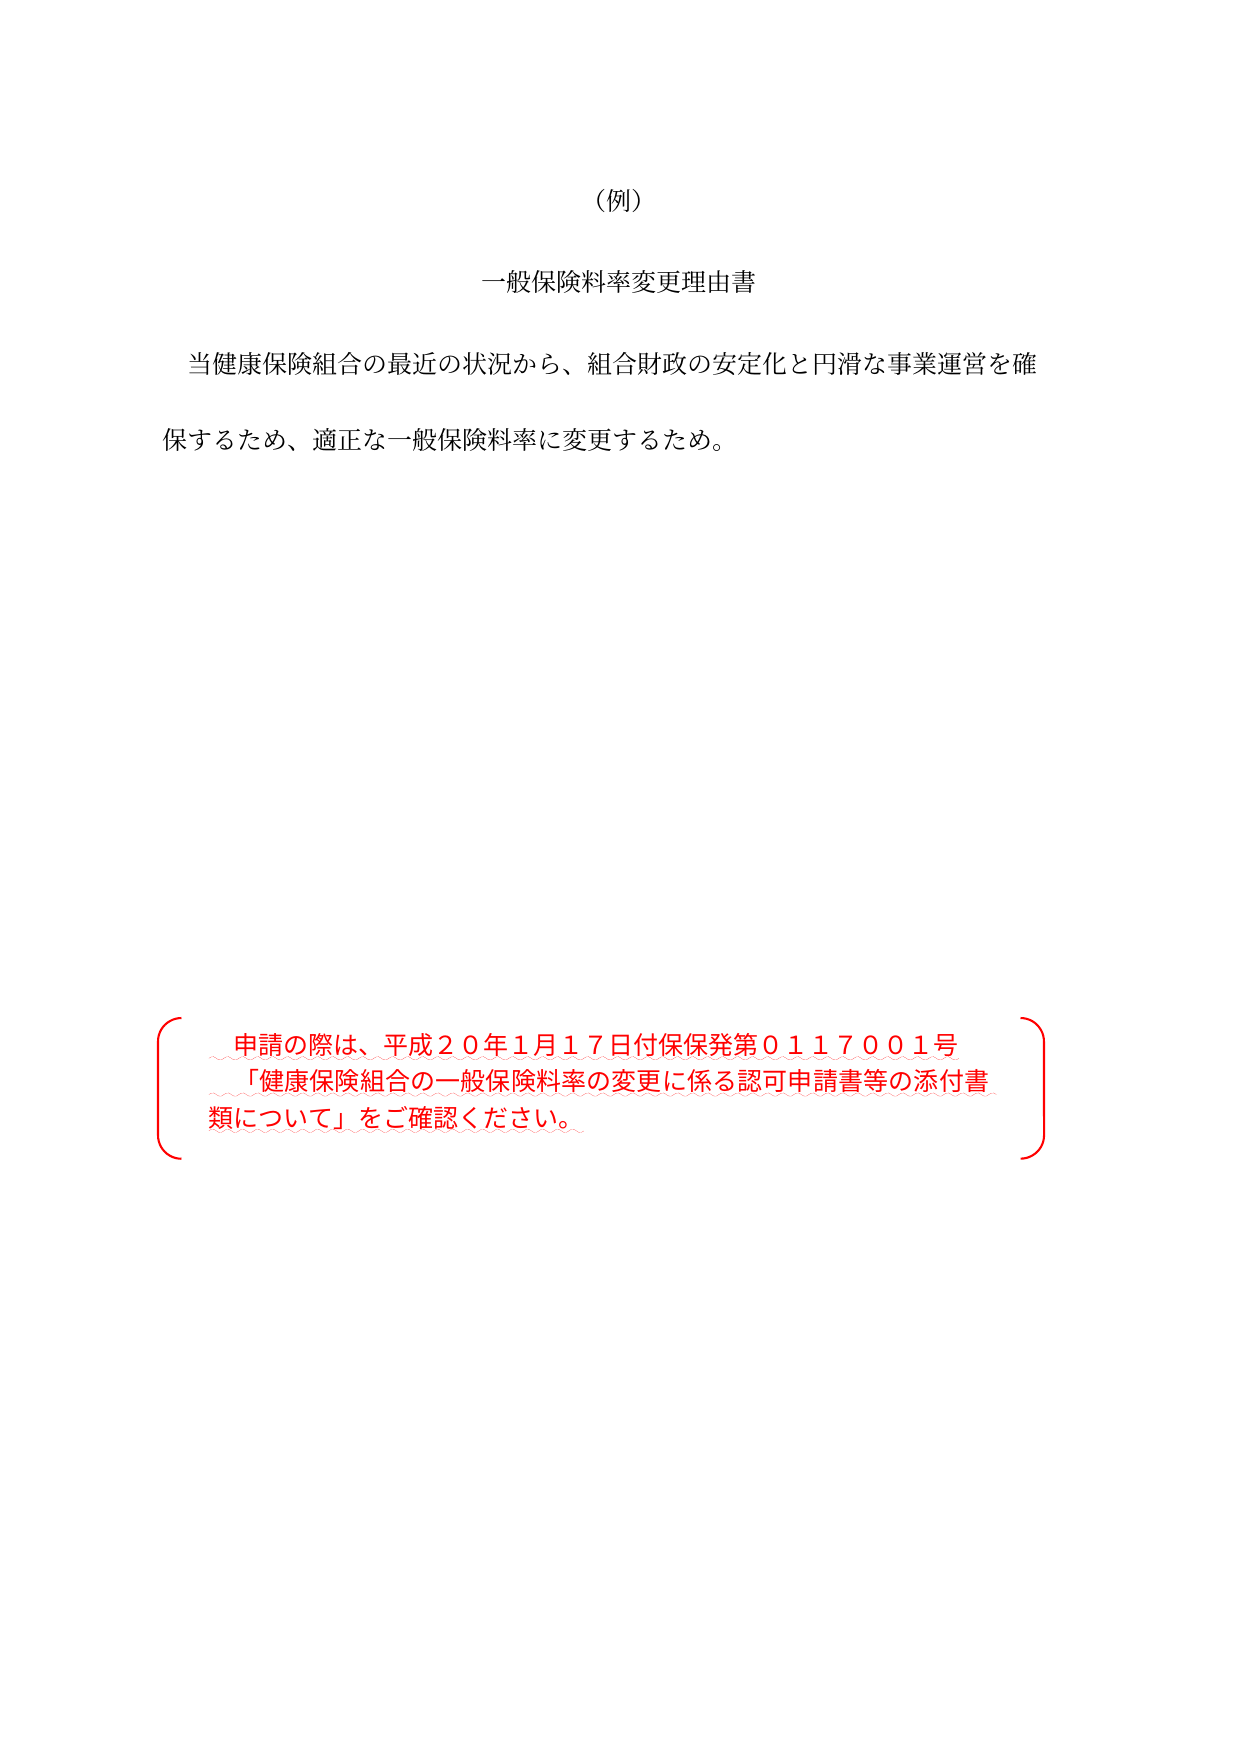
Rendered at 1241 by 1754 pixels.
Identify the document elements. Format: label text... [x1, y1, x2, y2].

text 当健康保険組合の最近の状況から、組合財政の安定化と円滑な事業運営を確 [162, 342, 1075, 383]
text 一般保険料率変更理由書 [162, 260, 1075, 301]
text 保するため、適正な一般保険料率に変更するため。 [162, 418, 1075, 459]
text （例） [162, 179, 1075, 220]
